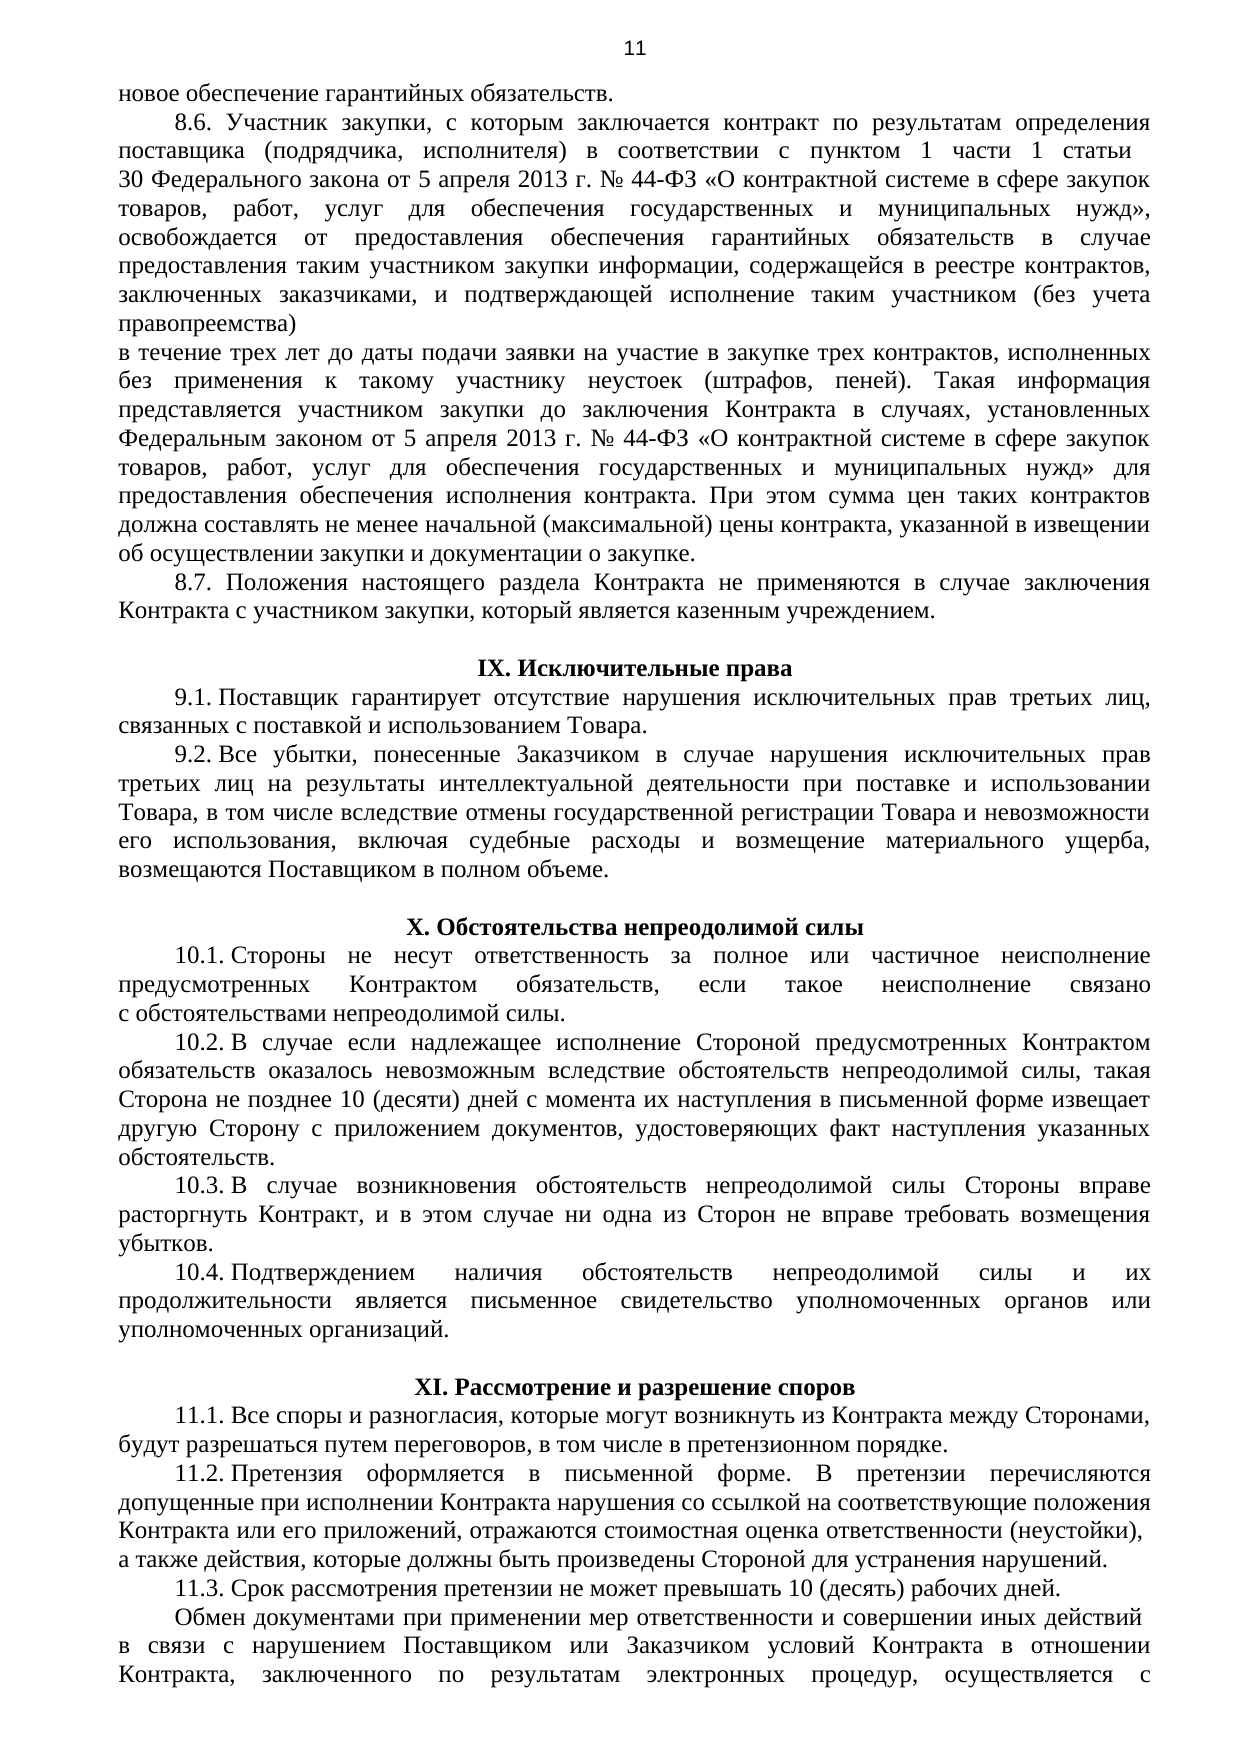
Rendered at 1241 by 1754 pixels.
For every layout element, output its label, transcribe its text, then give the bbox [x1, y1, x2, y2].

text 8.7. Положения настоящего раздела Контракта не применяются в случае заключения Контракта с участником закупки, который является казенным учреждением. [118, 567, 1152, 624]
text 9.2. Все убытки, понесенные Заказчиком в случае нарушения исключительных прав третьих лиц на результаты интеллектуальной деятельности при поставке и использовании Товара, в том числе вследствие отмены государственной регистрации Товара и невозможности его использования, включая судебные расходы и возмещение материального ущерба, возмещаются Поставщиком в полном объеме. [118, 739, 1152, 883]
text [118, 78, 1152, 107]
text 11.1. Все споры и разногласия, которые могут возникнуть из Контракта между Сторонами, будут разрешаться путем переговоров, в том числе в претензионном порядке. [118, 1401, 1152, 1458]
text XI. Рассмотрение и разрешение споров [118, 1372, 1152, 1401]
text 10.4. Подтверждением наличия обстоятельств непреодолимой силы и их продолжительности является письменное свидетельство уполномоченных органов или уполномоченных организаций. [118, 1257, 1152, 1343]
text 10.1. Стороны не несут ответственность за полное или частичное неисполнение предусмотренных Контрактом обязательств, если такое неисполнение связано с обстоятельствами непреодолимой силы. [118, 941, 1152, 1027]
text 9.1. Поставщик гарантирует отсутствие нарушения исключительных прав третьих лиц, связанных с поставкой и использованием Товара. [118, 682, 1152, 739]
text 8.6. Участник закупки, с которым заключается контракт по результатам определения поставщика (подрядчика, исполнителя) в соответствии с пунктом 1 части 1 статьи 30 Федерального закона от 5 апреля 2013 г. № 44-ФЗ «О контрактной системе в сфере закупок товаров, работ, услуг для обеспечения государственных и муниципальных нужд», освобождается от предоставления обеспечения гарантийных обязательств в случае предоставления таким участником закупки информации, содержащейся в реестре контрактов, заключенных заказчиками, и подтверждающей исполнение таким участником (без учета правопреемства) в течение трех лет до даты подачи заявки на участие в закупке трех контрактов, исполненных без применения к такому участнику неустоек (штрафов, пеней). Такая информация представляется участником закупки до заключения Контракта в случаях, установленных Федеральным законом от 5 апреля 2013 г. № 44-ФЗ «О контрактной системе в сфере закупок товаров, работ, услуг для обеспечения государственных и муниципальных нужд» для предоставления обеспечения исполнения контракта. При этом сумма цен таких контрактов должна составлять не менее начальной (максимальной) цены контракта, указанной в извещении об осуществлении закупки и документации о закупке. [118, 107, 1152, 567]
text IX. Исключительные права [118, 653, 1152, 682]
text 11.2. Претензия оформляется в письменной форме. В претензии перечисляются допущенные при исполнении Контракта нарушения со ссылкой на соответствующие положения Контракта или его приложений, отражаются стоимостная оценка ответственности (неустойки), а также действия, которые должны быть произведены Стороной для устранения нарушений. [118, 1458, 1152, 1573]
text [118, 1602, 1152, 1688]
text 11.3. Срок рассмотрения претензии не может превышать 10 (десять) рабочих дней. [118, 1573, 1152, 1602]
text 10.3. В случае возникновения обстоятельств непреодолимой силы Стороны вправе расторгнуть Контракт, и в этом случае ни одна из Сторон не вправе требовать возмещения убытков. [118, 1171, 1152, 1257]
text X. Обстоятельства непреодолимой силы [118, 912, 1152, 941]
text 10.2. В случае если надлежащее исполнение Стороной предусмотренных Контрактом обязательств оказалось невозможным вследствие обстоятельств непреодолимой силы, такая Сторона не позднее 10 (десяти) дней с момента их наступления в письменной форме извещает другую Сторону с приложением документов, удостоверяющих факт наступления указанных обстоятельств. [118, 1027, 1152, 1171]
